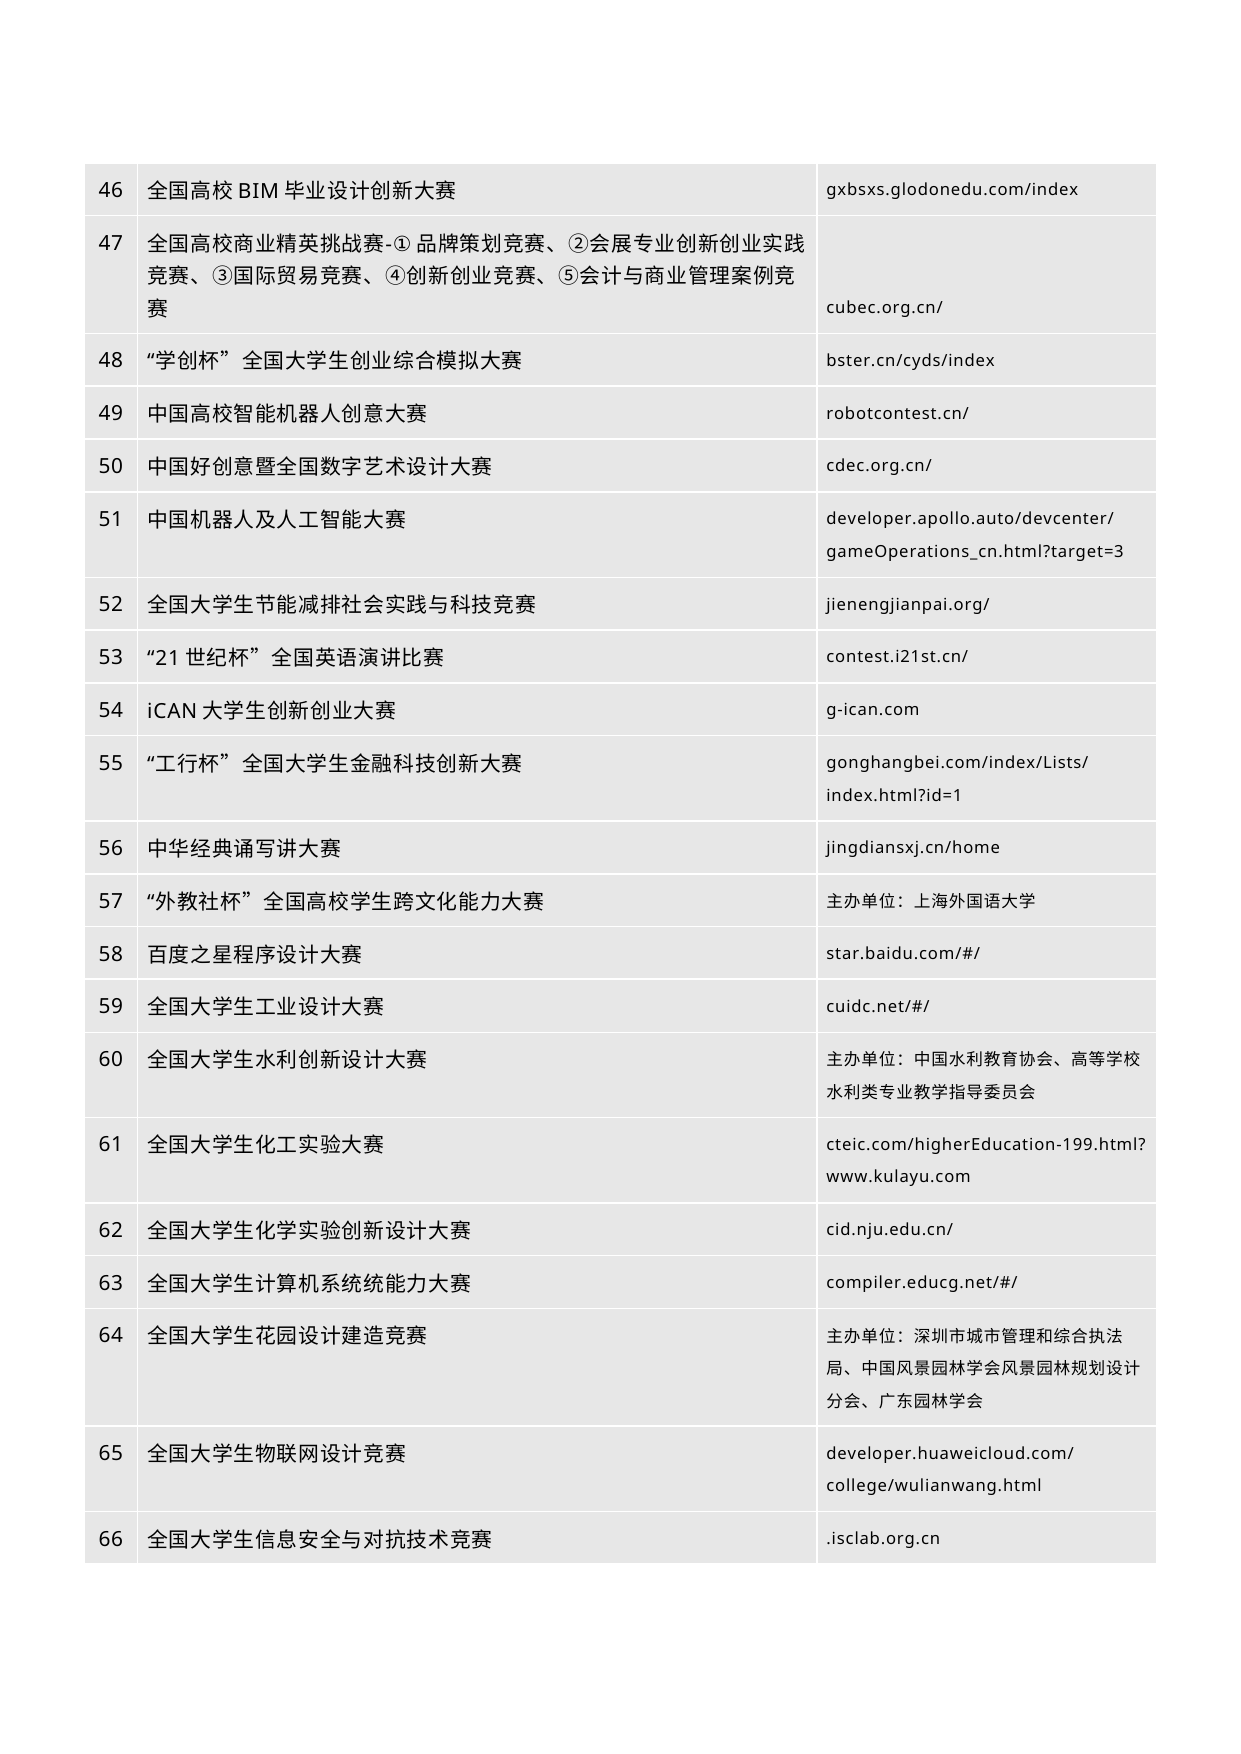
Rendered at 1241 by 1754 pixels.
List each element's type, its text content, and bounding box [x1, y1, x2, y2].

table_cell 65 [85, 1427, 137, 1511]
table_cell robotcontest.cn/ [818, 387, 1156, 438]
table_cell cuidc.net/#/ [818, 980, 1156, 1031]
table_cell 主办单位：中国水利教育协会、高等学校水利类专业教学指导委员会 [818, 1033, 1156, 1117]
table_cell iCAN大学生创新创业大赛 [138, 684, 816, 735]
table_cell “学创杯”全国大学生创业综合模拟大赛 [138, 334, 816, 385]
table_cell 全国大学生水利创新设计大赛 [138, 1033, 816, 1117]
table_cell 47 [85, 216, 137, 333]
table_cell 全国大学生信息安全与对抗技术竞赛 [138, 1512, 816, 1563]
table_cell 52 [85, 578, 137, 629]
table_cell contest.i21st.cn/ [818, 631, 1156, 682]
table_cell jienengjianpai.org/ [818, 578, 1156, 629]
table_cell developer.huaweicloud.com/college/wulianwang.html [818, 1427, 1156, 1511]
table_cell 50 [85, 440, 137, 491]
table_cell cubec.org.cn/ [818, 216, 1156, 333]
table_cell 56 [85, 822, 137, 873]
table_cell 中国好创意暨全国数字艺术设计大赛 [138, 440, 816, 491]
table_cell developer.apollo.auto/devcenter/gameOperations_cn.html?target=3 [818, 493, 1156, 576]
table_cell 全国大学生化学实验创新设计大赛 [138, 1204, 816, 1255]
table_cell 中国高校智能机器人创意大赛 [138, 387, 816, 438]
table_cell 中华经典诵写讲大赛 [138, 822, 816, 873]
table_cell cteic.com/higherEducation-199.html?www.kulayu.com [818, 1118, 1156, 1202]
table_cell 49 [85, 387, 137, 438]
table_cell cid.nju.edu.cn/ [818, 1204, 1156, 1255]
table_cell 48 [85, 334, 137, 385]
table_cell 全国高校商业精英挑战赛-①品牌策划竞赛、②会展专业创新创业实践竞赛、③国际贸易竞赛、④创新创业竞赛、⑤会计与商业管理案例竞赛 [138, 216, 816, 333]
table_cell 63 [85, 1256, 137, 1308]
table_cell 百度之星程序设计大赛 [138, 927, 816, 978]
table_cell jingdiansxj.cn/home [818, 822, 1156, 873]
table_cell star.baidu.com/#/ [818, 927, 1156, 978]
table_cell 全国大学生工业设计大赛 [138, 980, 816, 1031]
table_cell 61 [85, 1118, 137, 1202]
table_cell 中国机器人及人工智能大赛 [138, 493, 816, 576]
table_cell 46 [85, 164, 137, 215]
table_cell 主办单位：深圳市城市管理和综合执法局、中国风景园林学会风景园林规划设计分会、广东园林学会 [818, 1309, 1156, 1425]
table_cell compiler.educg.net/#/ [818, 1256, 1156, 1308]
table_cell 59 [85, 980, 137, 1031]
table_cell 66 [85, 1512, 137, 1563]
table_cell 58 [85, 927, 137, 978]
table_cell 全国大学生节能减排社会实践与科技竞赛 [138, 578, 816, 629]
table_cell 57 [85, 875, 137, 926]
table_cell 51 [85, 493, 137, 576]
table_cell bster.cn/cyds/index [818, 334, 1156, 385]
table_cell 54 [85, 684, 137, 735]
table_cell 53 [85, 631, 137, 682]
table_cell 全国大学生物联网设计竞赛 [138, 1427, 816, 1511]
table_cell 全国大学生计算机系统统能力大赛 [138, 1256, 816, 1308]
table_cell cdec.org.cn/ [818, 440, 1156, 491]
table_cell “外教社杯”全国高校学生跨文化能力大赛 [138, 875, 816, 926]
table_cell 主办单位：上海外国语大学 [818, 875, 1156, 926]
table_cell 全国大学生花园设计建造竞赛 [138, 1309, 816, 1425]
table_cell “工行杯”全国大学生金融科技创新大赛 [138, 736, 816, 820]
table_cell g-ican.com [818, 684, 1156, 735]
table_cell 64 [85, 1309, 137, 1425]
table_cell 62 [85, 1204, 137, 1255]
table_cell gxbsxs.glodonedu.com/index [818, 164, 1156, 215]
table_cell 全国大学生化工实验大赛 [138, 1118, 816, 1202]
table_cell 全国高校BIM毕业设计创新大赛 [138, 164, 816, 215]
table_cell 55 [85, 736, 137, 820]
table_cell 60 [85, 1033, 137, 1117]
table_cell gonghangbei.com/index/Lists/index.html?id=1 [818, 736, 1156, 820]
table_cell “21世纪杯”全国英语演讲比赛 [138, 631, 816, 682]
table_cell .isclab.org.cn [818, 1512, 1156, 1563]
